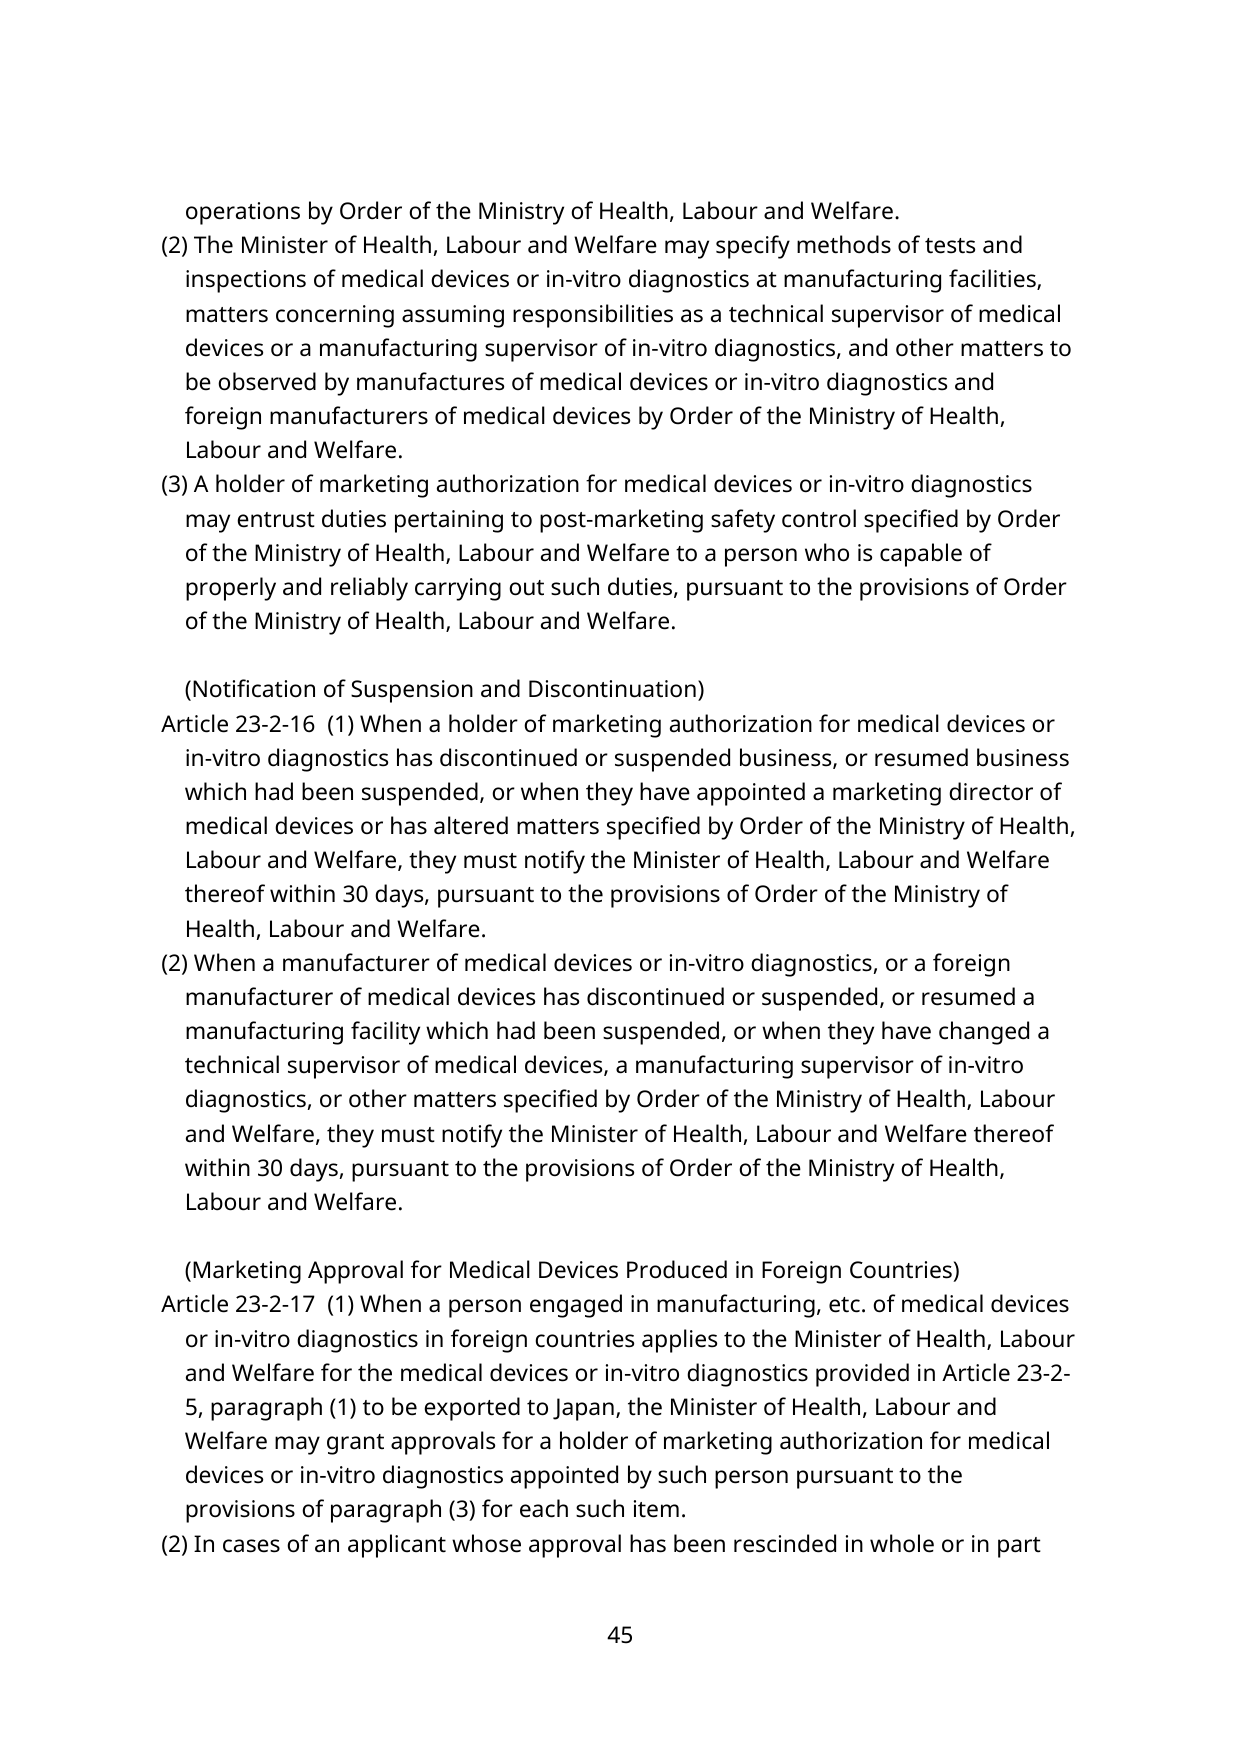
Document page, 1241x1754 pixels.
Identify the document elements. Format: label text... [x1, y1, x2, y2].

text (2) The Minister of Health, Labour and Welfare may specify methods of tests and inspections of medical devices or in-vitro diagnostics at manufacturing facilities, matters concerning assuming responsibilities as a technical supervisor of medical devices or a manufacturing supervisor of in-vitro diagnostics, and other matters to be observed by manufactures of medical devices or in-vitro diagnostics and foreign manufacturers of medical devices by Order of the Ministry of Health, Labour and Welfare. [161, 228, 1079, 467]
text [161, 194, 1079, 228]
text (Notification of Suspension and Discontinuation) [184, 672, 1079, 706]
text (Marketing Approval for Medical Devices Produced in Foreign Countries) [184, 1253, 1079, 1287]
text (3) A holder of marketing authorization for medical devices or in-vitro diagnostics may entrust duties pertaining to post-marketing safety control specified by Order of the Ministry of Health, Labour and Welfare to a person who is capable of properly and reliably carrying out such duties, pursuant to the provisions of Order of the Ministry of Health, Labour and Welfare. [161, 467, 1079, 638]
text (2) When a manufacturer of medical devices or in-vitro diagnostics, or a foreign manufacturer of medical devices has discontinued or suspended, or resumed a manufacturing facility which had been suspended, or when they have changed a technical supervisor of medical devices, a manufacturing supervisor of in-vitro diagnostics, or other matters specified by Order of the Ministry of Health, Labour and Welfare, they must notify the Minister of Health, Labour and Welfare thereof within 30 days, pursuant to the provisions of Order of the Ministry of Health, Labour and Welfare. [161, 945, 1079, 1219]
text Article 23-2-17 (1) When a person engaged in manufacturing, etc. of medical devices or in-vitro diagnostics in foreign countries applies to the Minister of Health, Labour and Welfare for the medical devices or in-vitro diagnostics provided in Article 23-2-5, paragraph (1) to be exported to Japan, the Minister of Health, Labour and Welfare may grant approvals for a holder of marketing authorization for medical devices or in-vitro diagnostics appointed by such person pursuant to the provisions of paragraph (3) for each such item. [161, 1287, 1079, 1526]
text Article 23-2-16 (1) When a holder of marketing authorization for medical devices or in-vitro diagnostics has discontinued or suspended business, or resumed business which had been suspended, or when they have appointed a marketing director of medical devices or has altered matters specified by Order of the Ministry of Health, Labour and Welfare, they must notify the Minister of Health, Labour and Welfare thereof within 30 days, pursuant to the provisions of Order of the Ministry of Health, Labour and Welfare. [161, 706, 1079, 945]
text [161, 1526, 1079, 1560]
